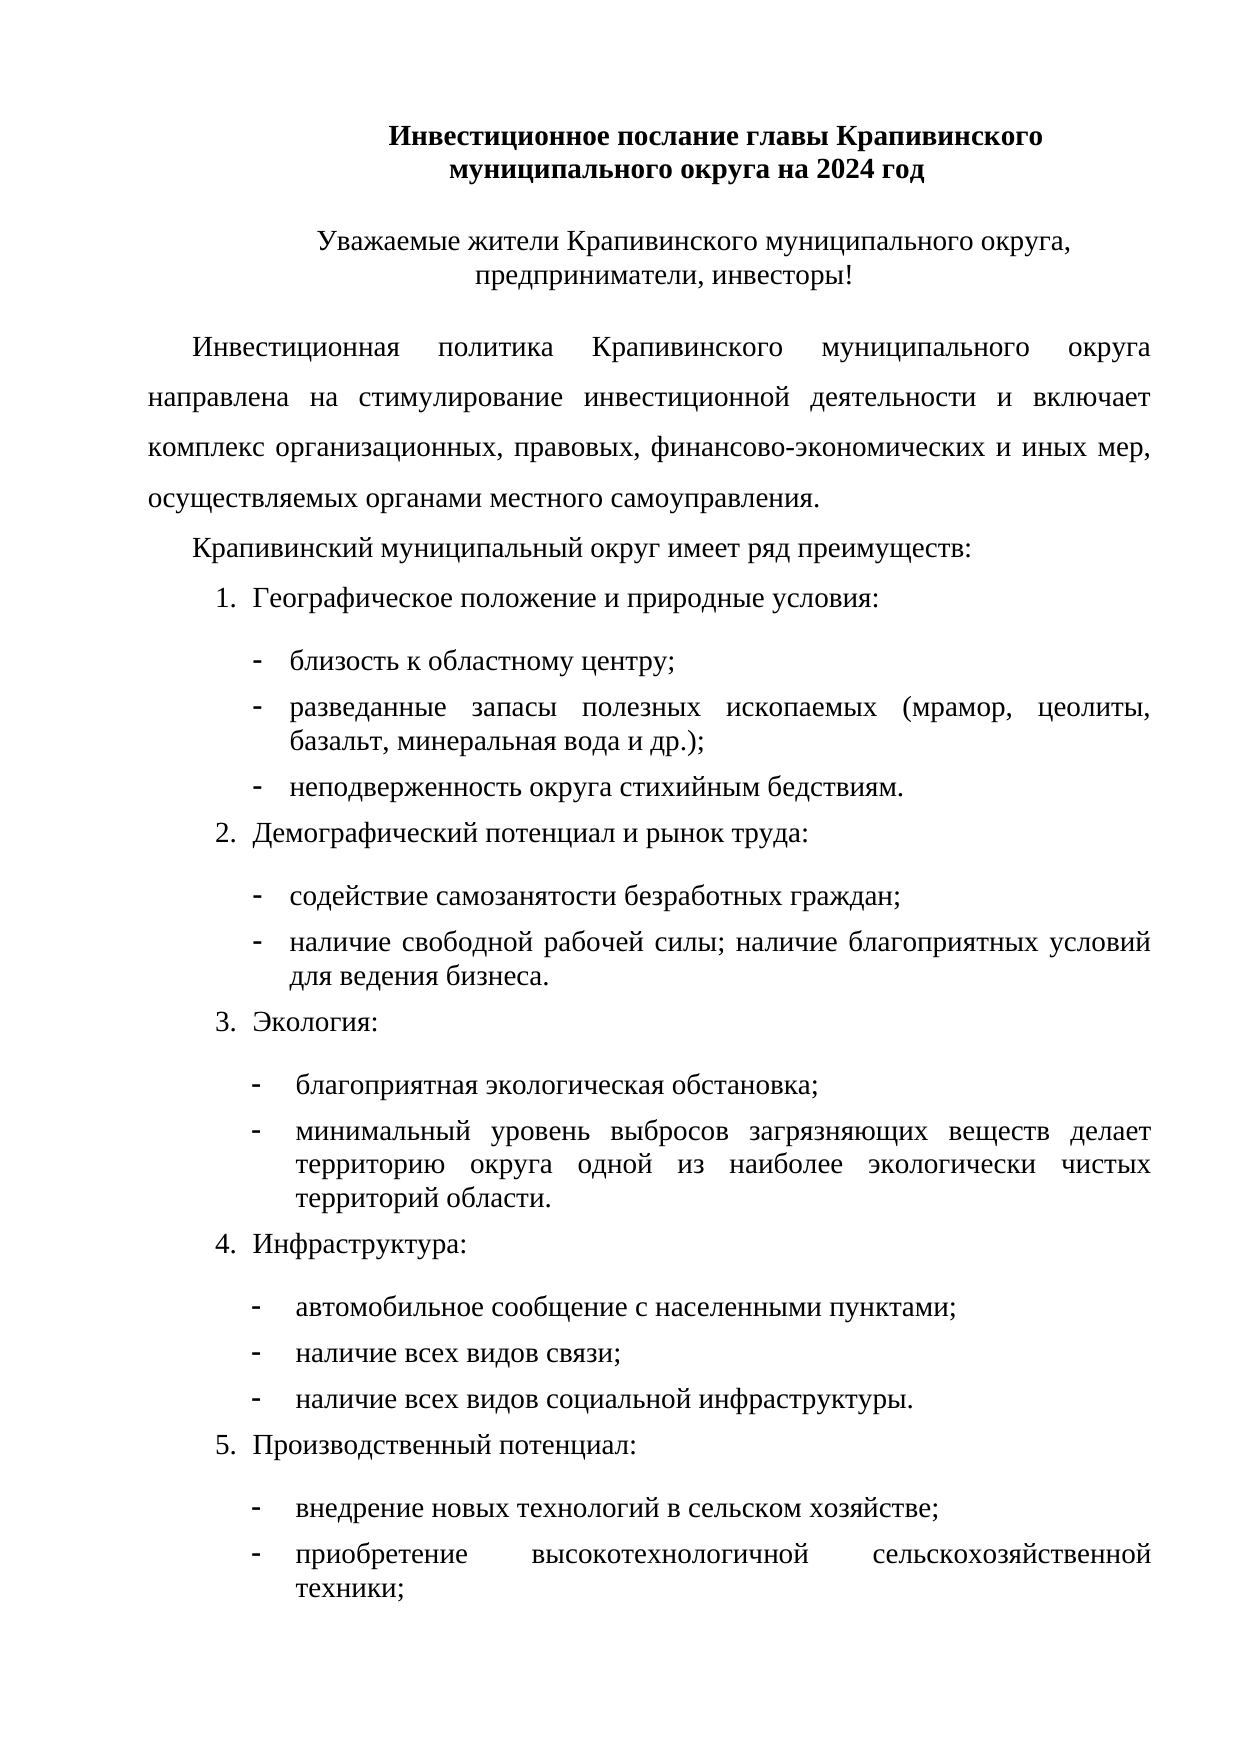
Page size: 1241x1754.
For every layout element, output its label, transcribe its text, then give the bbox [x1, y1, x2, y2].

list неподверженность округа стихийным бедствиям. [252, 769, 1152, 803]
list разведанные запасы полезных ископаемых (мрамор, цеолиты, базальт, минеральная вода и др.); [252, 689, 1152, 757]
list благоприятная экологическая обстановка; [251, 1067, 1152, 1100]
text Инвестиционное послание главы Крапивинского муниципального округа на 2024 год [221, 118, 1152, 185]
list минимальный уровень выбросов загрязняющих веществ делает территорию округа одной из наиболее экологически чистых территорий области. [251, 1113, 1152, 1214]
list наличие свободной рабочей силы; наличие благоприятных условий для ведения бизнеса. [252, 924, 1152, 991]
text Инвестиционная политика Крапивинского муниципального округа направлена на стимулирование инвестиционной деятельности и включает комплекс организационных, правовых, финансово-экономических и иных мер, осуществляемых органами местного самоуправления. [148, 329, 1152, 513]
list Демографический потенциал и рынок труда: [215, 815, 1152, 849]
list близость к областному центру; [252, 643, 1152, 677]
list наличие всех видов связи; [251, 1335, 1152, 1369]
list автомобильное сообщение с населенными пунктами; [251, 1289, 1152, 1323]
list содействие самозанятости безработных граждан; [252, 878, 1152, 912]
text Крапивинский муниципальный округ имеет ряд преимуществ: [148, 530, 1152, 564]
text Уважаемые жители Крапивинского муниципального округа, предприниматели, инвесторы! [221, 223, 1107, 291]
list Экология: [215, 1004, 1152, 1037]
list наличие всех видов социальной инфраструктуры. [251, 1381, 1152, 1415]
list Инфраструктура: [215, 1226, 1152, 1260]
list Географическое положение и природные условия: [215, 581, 1152, 614]
list приобретение высокотехнологичной сельскохозяйственной техники; [251, 1536, 1152, 1603]
list внедрение новых технологий в сельском хозяйстве; [251, 1490, 1152, 1524]
list Производственный потенциал: [215, 1427, 1152, 1461]
